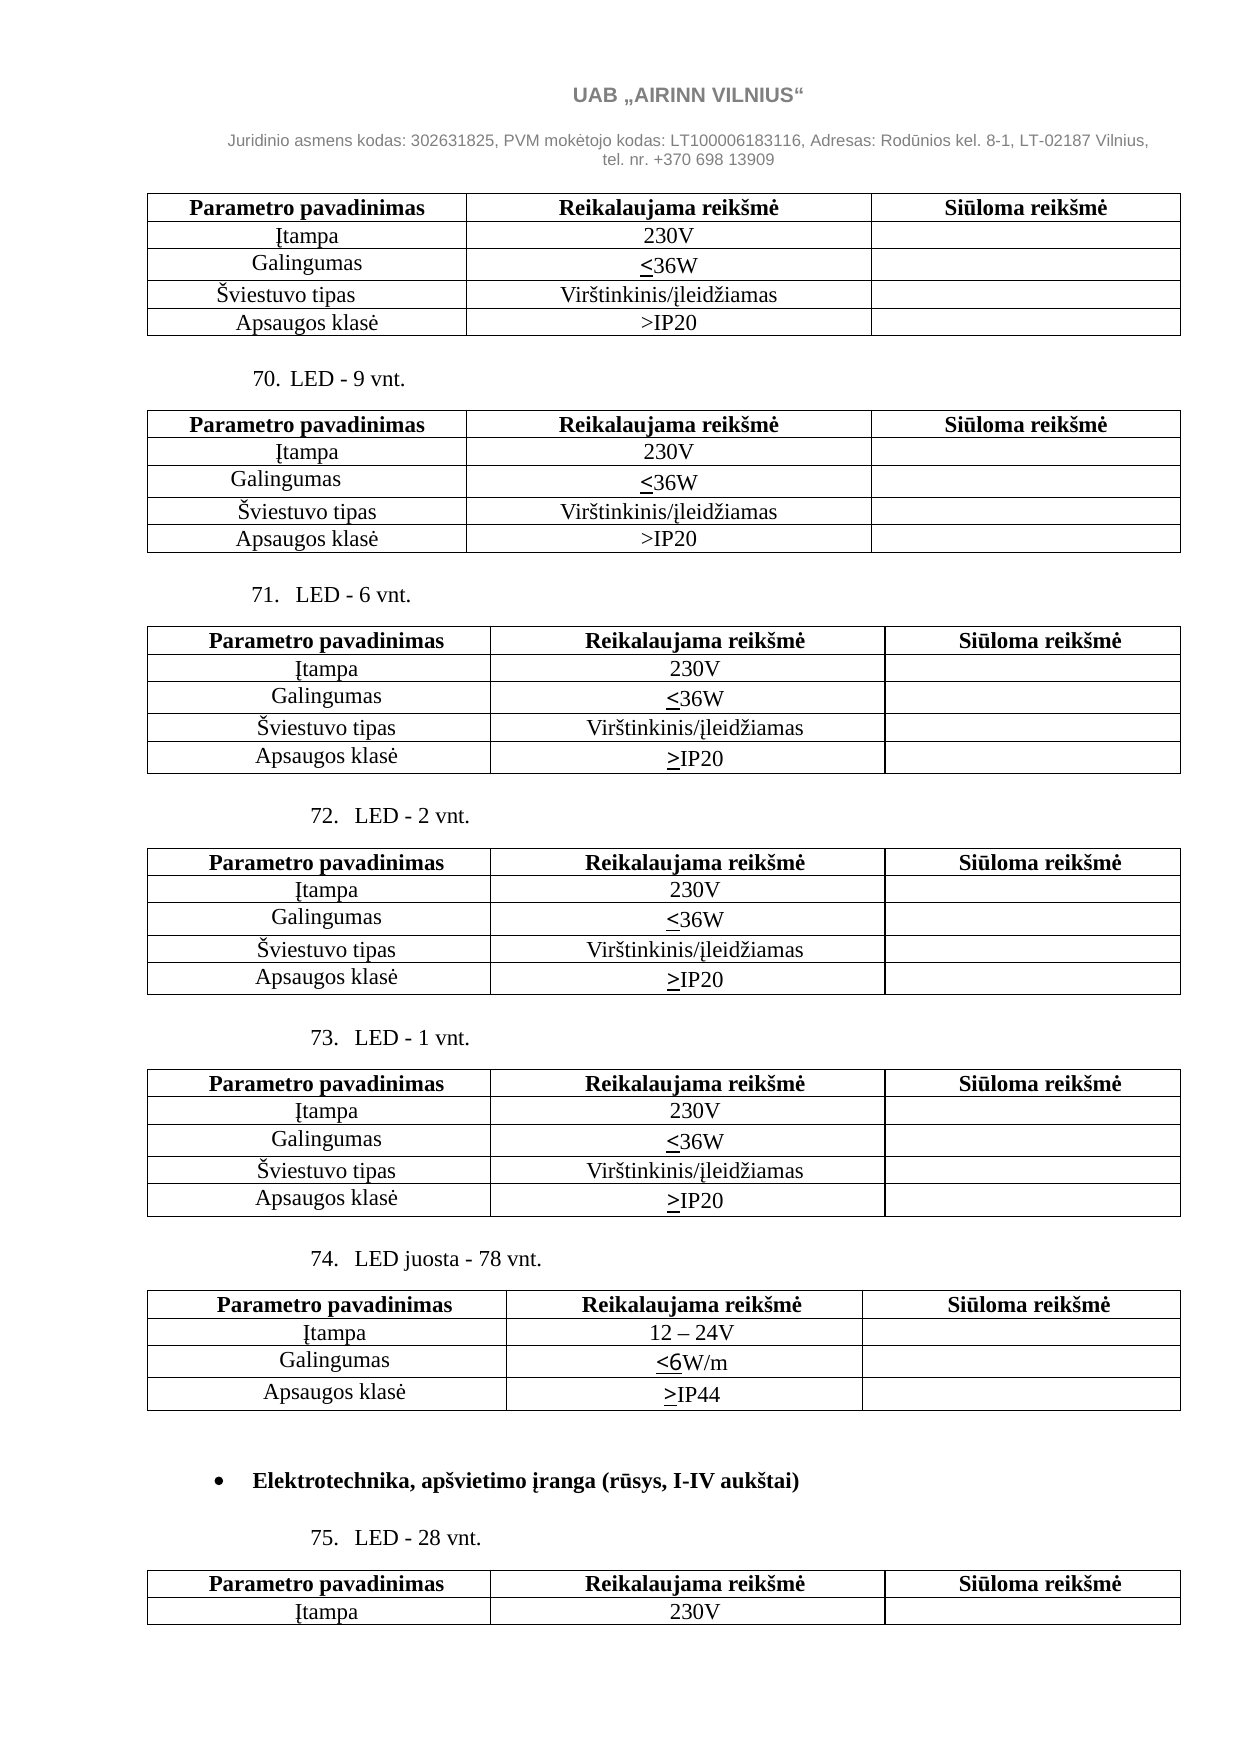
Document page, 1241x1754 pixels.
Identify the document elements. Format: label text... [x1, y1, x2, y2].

table_cell >IP20 [491, 963, 884, 994]
table_header Siūloma reikšmė [886, 849, 1180, 875]
table_cell >IP44 [507, 1378, 862, 1409]
table_cell <36W [467, 466, 871, 497]
table_cell [886, 1097, 1180, 1124]
table_cell [886, 655, 1180, 681]
table_cell Įtampa [148, 876, 490, 902]
table_cell <36W [467, 249, 871, 280]
table_cell Apsaugos klasė [148, 963, 490, 994]
table_cell Įtampa [148, 222, 466, 248]
table_cell Šviestuvo tipas [148, 281, 466, 308]
table_cell Apsaugos klasė [148, 1378, 506, 1409]
list LED - 2 vnt. [310, 802, 561, 829]
table_cell Apsaugos klasė [148, 742, 490, 773]
table_cell [863, 1319, 1180, 1345]
table_cell Galingumas [148, 1346, 506, 1377]
table_cell [872, 281, 1180, 308]
table_cell Virštinkinis/įleidžiamas [491, 714, 884, 741]
table_header Siūloma reikšmė [863, 1291, 1180, 1318]
table_cell [872, 222, 1180, 248]
table_header Reikalaujama reikšmė [491, 1571, 884, 1597]
table_header Reikalaujama reikšmė [507, 1291, 862, 1318]
table_cell >IP20 [491, 742, 884, 773]
table_cell <36W [491, 682, 884, 713]
table_cell [886, 742, 1180, 773]
table_cell Šviestuvo tipas [148, 498, 466, 524]
table_cell Apsaugos klasė [148, 1184, 490, 1216]
table_cell [872, 438, 1180, 464]
table_cell [886, 936, 1180, 962]
table_header Parametro pavadinimas [148, 1571, 490, 1597]
table_cell Galingumas [148, 682, 490, 713]
table_header Siūloma reikšmė [872, 411, 1180, 437]
list LED - 28 vnt. [310, 1524, 561, 1551]
table_cell 230V [467, 222, 871, 248]
table_cell 230V [467, 438, 871, 464]
table_header Parametro pavadinimas [148, 627, 490, 653]
table_cell Įtampa [148, 1319, 506, 1345]
table_cell 230V [491, 1598, 884, 1624]
table_cell [872, 498, 1180, 524]
table_header Siūloma reikšmė [886, 1070, 1180, 1096]
table_cell [886, 682, 1180, 713]
table_cell [886, 1184, 1180, 1216]
table_cell 12 – 24V [507, 1319, 862, 1345]
table_cell Šviestuvo tipas [148, 1157, 490, 1183]
table_cell [886, 1125, 1180, 1156]
table_cell Galingumas [148, 1125, 490, 1156]
table_cell Įtampa [148, 1097, 490, 1124]
list LED - 6 vnt. [251, 581, 561, 607]
list LED - 9 vnt. [252, 364, 1181, 391]
table_cell [886, 1157, 1180, 1183]
table_header Parametro pavadinimas [148, 849, 490, 875]
list Elektrotechnika, apšvietimo įranga (rūsys, I-IV aukštai) [215, 1467, 1181, 1494]
table_cell [886, 903, 1180, 934]
table_header Parametro pavadinimas [148, 411, 466, 437]
table_header Siūloma reikšmė [872, 194, 1180, 221]
table_cell [863, 1378, 1180, 1409]
table_cell >IP20 [491, 1184, 884, 1216]
table_cell [872, 309, 1180, 335]
table_cell Virštinkinis/įleidžiamas [467, 281, 871, 308]
table_cell [886, 1598, 1180, 1624]
table_cell Šviestuvo tipas [148, 936, 490, 962]
table_header Reikalaujama reikšmė [491, 1070, 884, 1096]
table_header Reikalaujama reikšmė [491, 627, 884, 653]
table_header Reikalaujama reikšmė [467, 411, 871, 437]
table_cell [872, 466, 1180, 497]
table_cell <36W [491, 903, 884, 934]
table_cell Galingumas [148, 466, 466, 497]
table_cell 230V [491, 655, 884, 681]
table_cell 230V [491, 1097, 884, 1124]
table_cell Įtampa [148, 1598, 490, 1624]
table_cell [886, 876, 1180, 902]
table_header Parametro pavadinimas [148, 1291, 506, 1318]
table_cell <6W/m [507, 1346, 862, 1377]
table_cell [886, 963, 1180, 994]
list LED - 1 vnt. [310, 1024, 561, 1050]
table_cell Virštinkinis/įleidžiamas [491, 1157, 884, 1183]
table_cell >IP20 [467, 309, 871, 335]
table_cell Apsaugos klasė [148, 309, 466, 335]
table_cell [863, 1346, 1180, 1377]
table_cell Virštinkinis/įleidžiamas [467, 498, 871, 524]
table_header Reikalaujama reikšmė [467, 194, 871, 221]
table_cell Virštinkinis/įleidžiamas [491, 936, 884, 962]
table_cell Galingumas [148, 903, 490, 934]
table_header Siūloma reikšmė [886, 627, 1180, 653]
list LED juosta - 78 vnt. [310, 1245, 561, 1271]
table_header Reikalaujama reikšmė [491, 849, 884, 875]
table_cell >IP20 [467, 525, 871, 552]
table_cell [872, 249, 1180, 280]
table_cell Šviestuvo tipas [148, 714, 490, 741]
table_cell Apsaugos klasė [148, 525, 466, 552]
table_header Parametro pavadinimas [148, 1070, 490, 1096]
table_cell Įtampa [148, 438, 466, 464]
table_cell 230V [491, 876, 884, 902]
table_cell Įtampa [148, 655, 490, 681]
table_cell [886, 714, 1180, 741]
table_cell [872, 525, 1180, 552]
table_header Siūloma reikšmė [886, 1571, 1180, 1597]
table_header Parametro pavadinimas [148, 194, 466, 221]
table_cell <36W [491, 1125, 884, 1156]
table_cell Galingumas [148, 249, 466, 280]
